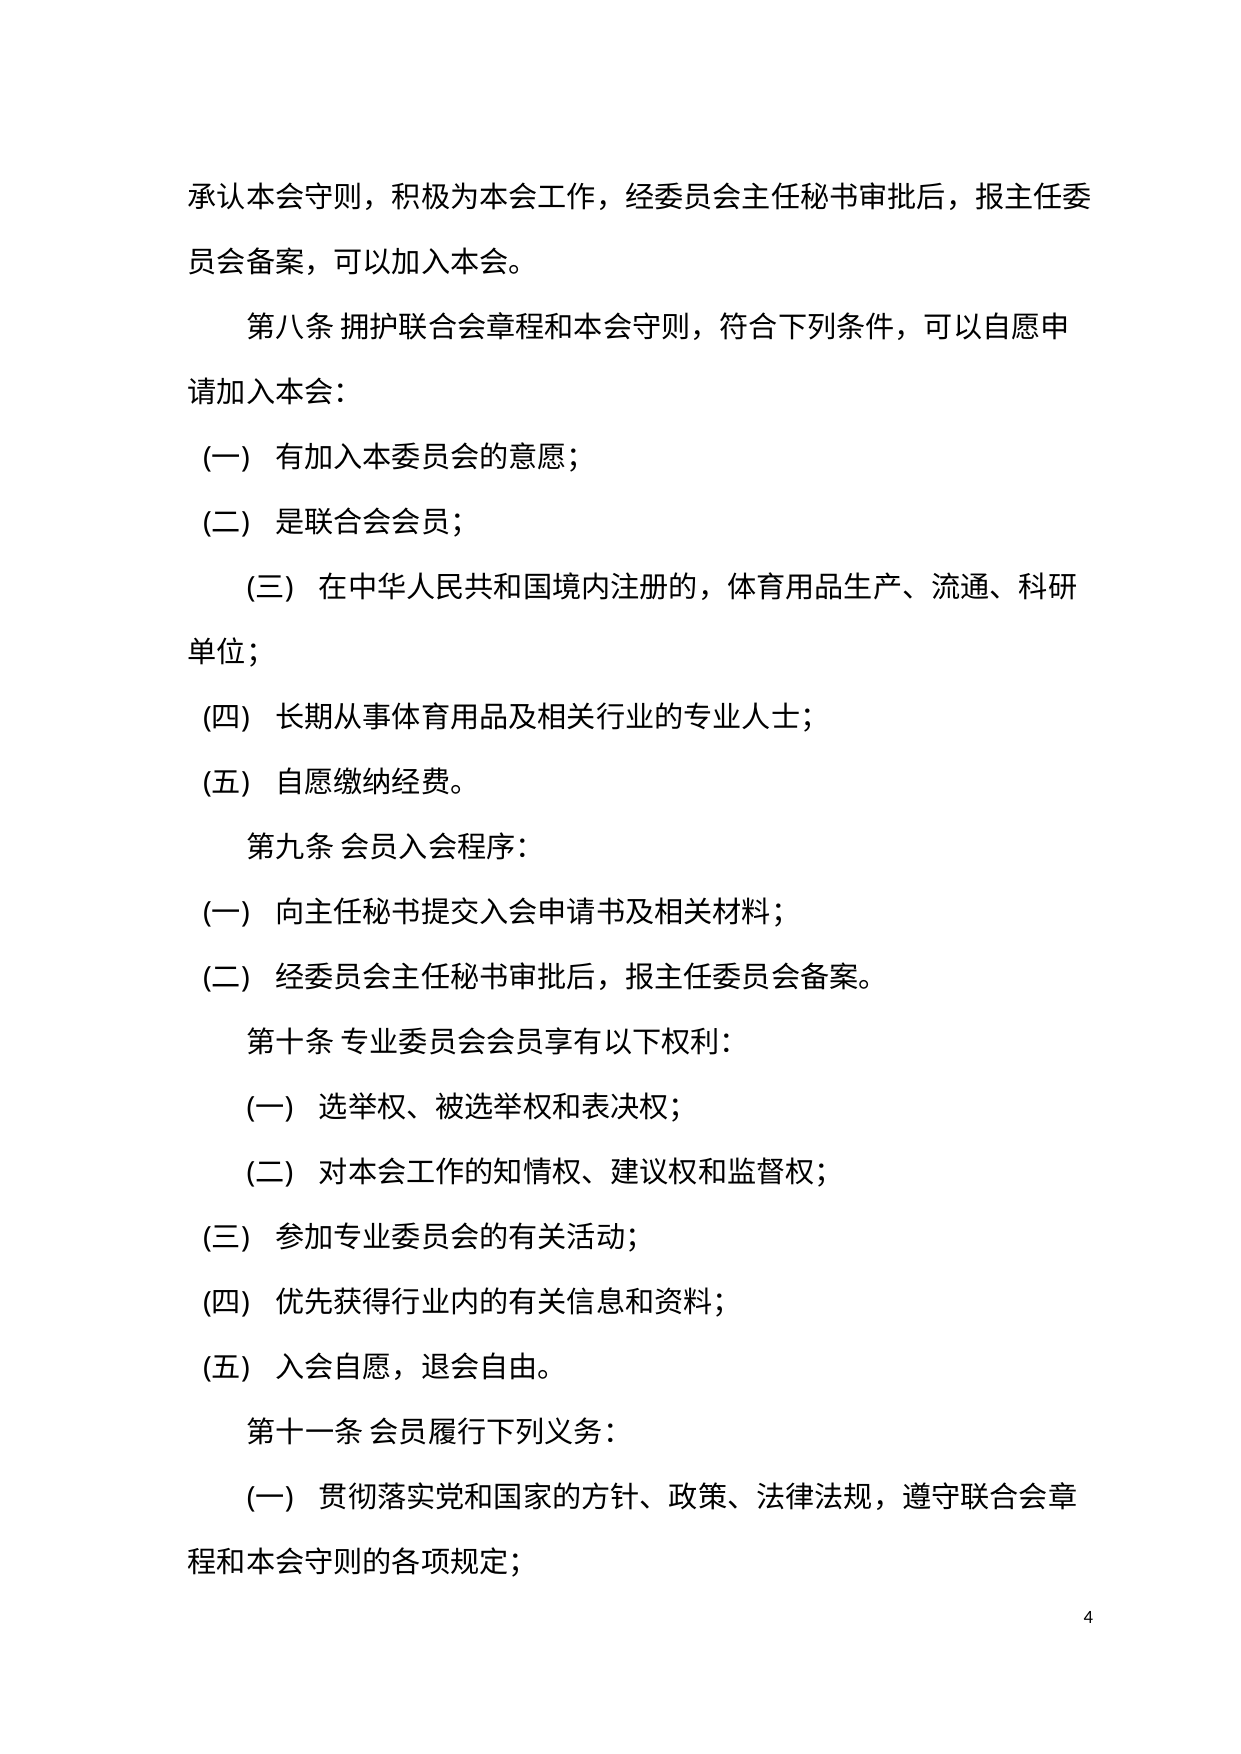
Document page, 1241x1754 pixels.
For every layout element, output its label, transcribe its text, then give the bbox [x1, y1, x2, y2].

list 第十一条 会员履行下列义务： [187, 1397, 1093, 1462]
list 第八条 拥护联合会章程和本会守则，符合下列条件，可以自愿申请加入本会： [187, 292, 1093, 422]
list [187, 162, 1093, 292]
list 经委员会主任秘书审批后，报主任委员会备案。 [187, 942, 1093, 1007]
list 入会自愿，退会自由。 [187, 1332, 1093, 1397]
list 参加专业委员会的有关活动； [187, 1202, 1093, 1267]
list 有加入本委员会的意愿； [187, 422, 1093, 487]
list 向主任秘书提交入会申请书及相关材料； [187, 877, 1093, 942]
list 是联合会会员； [187, 487, 1093, 552]
list 对本会工作的知情权、建议权和监督权； [187, 1137, 1093, 1202]
list 自愿缴纳经费。 [187, 747, 1093, 812]
list 贯彻落实党和国家的方针、政策、法律法规，遵守联合会章程和本会守则的各项规定； [187, 1462, 1093, 1592]
list 长期从事体育用品及相关行业的专业人士； [187, 682, 1093, 747]
list 第十条 专业委员会会员享有以下权利： [187, 1007, 1093, 1072]
list 在中华人民共和国境内注册的，体育用品生产、流通、科研单位； [187, 552, 1093, 682]
list 选举权、被选举权和表决权； [187, 1072, 1093, 1137]
list 第九条 会员入会程序： [187, 812, 1093, 877]
list 优先获得行业内的有关信息和资料； [187, 1267, 1093, 1332]
